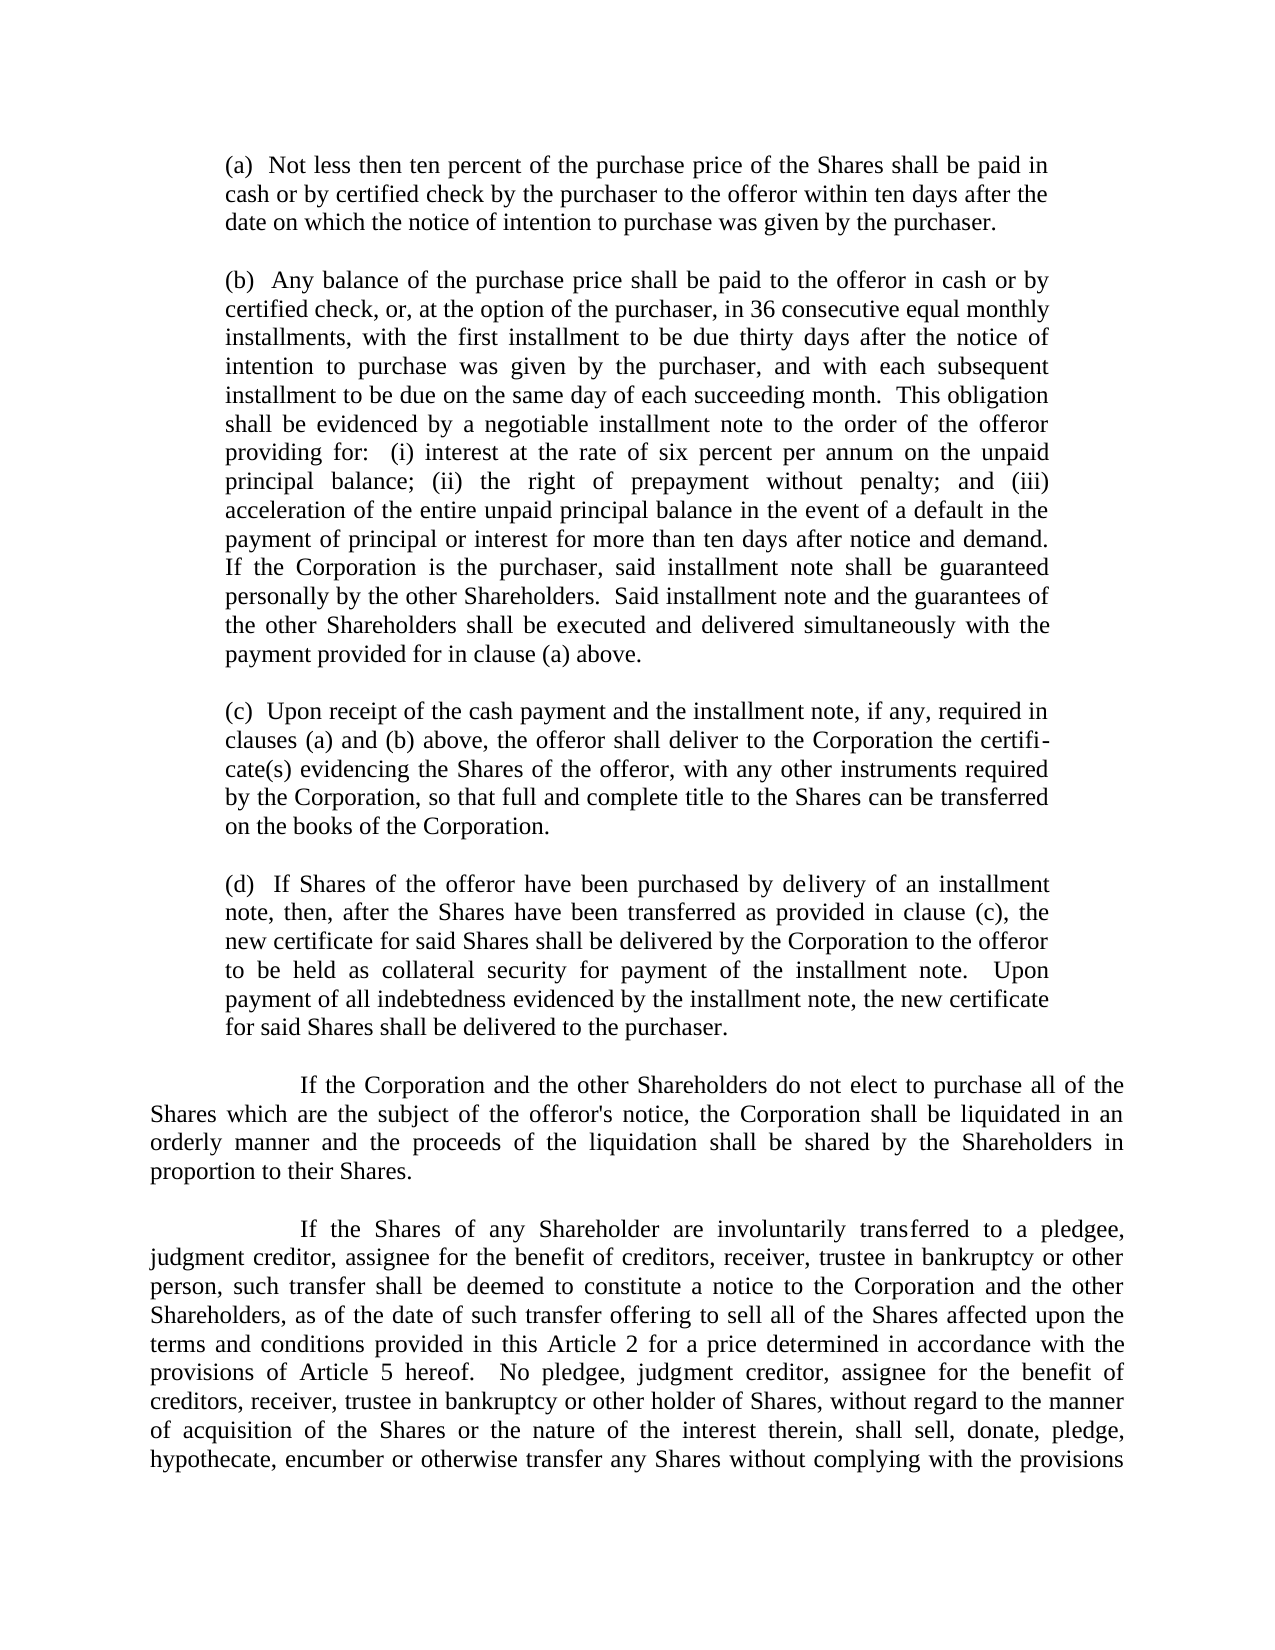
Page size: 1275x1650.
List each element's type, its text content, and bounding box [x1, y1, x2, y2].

text If the Corporation and the other Shareholders do not elect to purchase all of the Shares which are the subject of the offeror's notice, the Corporation shall be liquidated in an orderly manner and the proceeds of the liquidation shall be shared by the Shareholders in proportion to their Shares. [150, 1070, 1125, 1185]
text (a) Not less then ten percent of the purchase price of the Shares shall be paid in cash or by certified check by the purchaser to the offeror within ten days after the date on which the notice of intention to purchase was given by the purchaser. [225, 150, 1050, 236]
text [150, 1214, 1125, 1472]
text (c) Upon receipt of the cash payment and the installment note, if any, required in clauses (a) and (b) above, the offeror shall deliver to the Corporation the certificate(s) evidencing the Shares of the offeror, with any other instruments required by the Corporation, so that full and complete title to the Shares can be transferred on the books of the Corporation. [225, 696, 1050, 840]
text (d) If Shares of the offeror have been purchased by delivery of an installment note, then, after the Shares have been transferred as provided in clause (c), the new certificate for said Shares shall be delivered by the Corporation to the offeror to be held as collateral security for payment of the installment note. Upon payment of all indebtedness evidenced by the installment note, the new certificate for said Shares shall be delivered to the purchaser. [225, 869, 1050, 1041]
text (b) Any balance of the purchase price shall be paid to the offeror in cash or by certified check, or, at the option of the purchaser, in 36 consecutive equal monthly installments, with the first installment to be due thirty days after the notice of intention to purchase was given by the purchaser, and with each subsequent installment to be due on the same day of each succeeding month. This obligation shall be evidenced by a negotiable installment note to the order of the offeror providing for: (i) interest at the rate of six percent per annum on the unpaid principal balance; (ii) the right of prepayment without penalty; and (iii) acceleration of the entire unpaid principal balance in the event of a default in the payment of principal or interest for more than ten days after notice and demand. If the Corporation is the purchaser, said installment note shall be guaranteed personally by the other Shareholders. Said installment note and the guarantees of the other Shareholders shall be executed and delivered simultaneously with the payment provided for in clause (a) above. [225, 265, 1050, 667]
